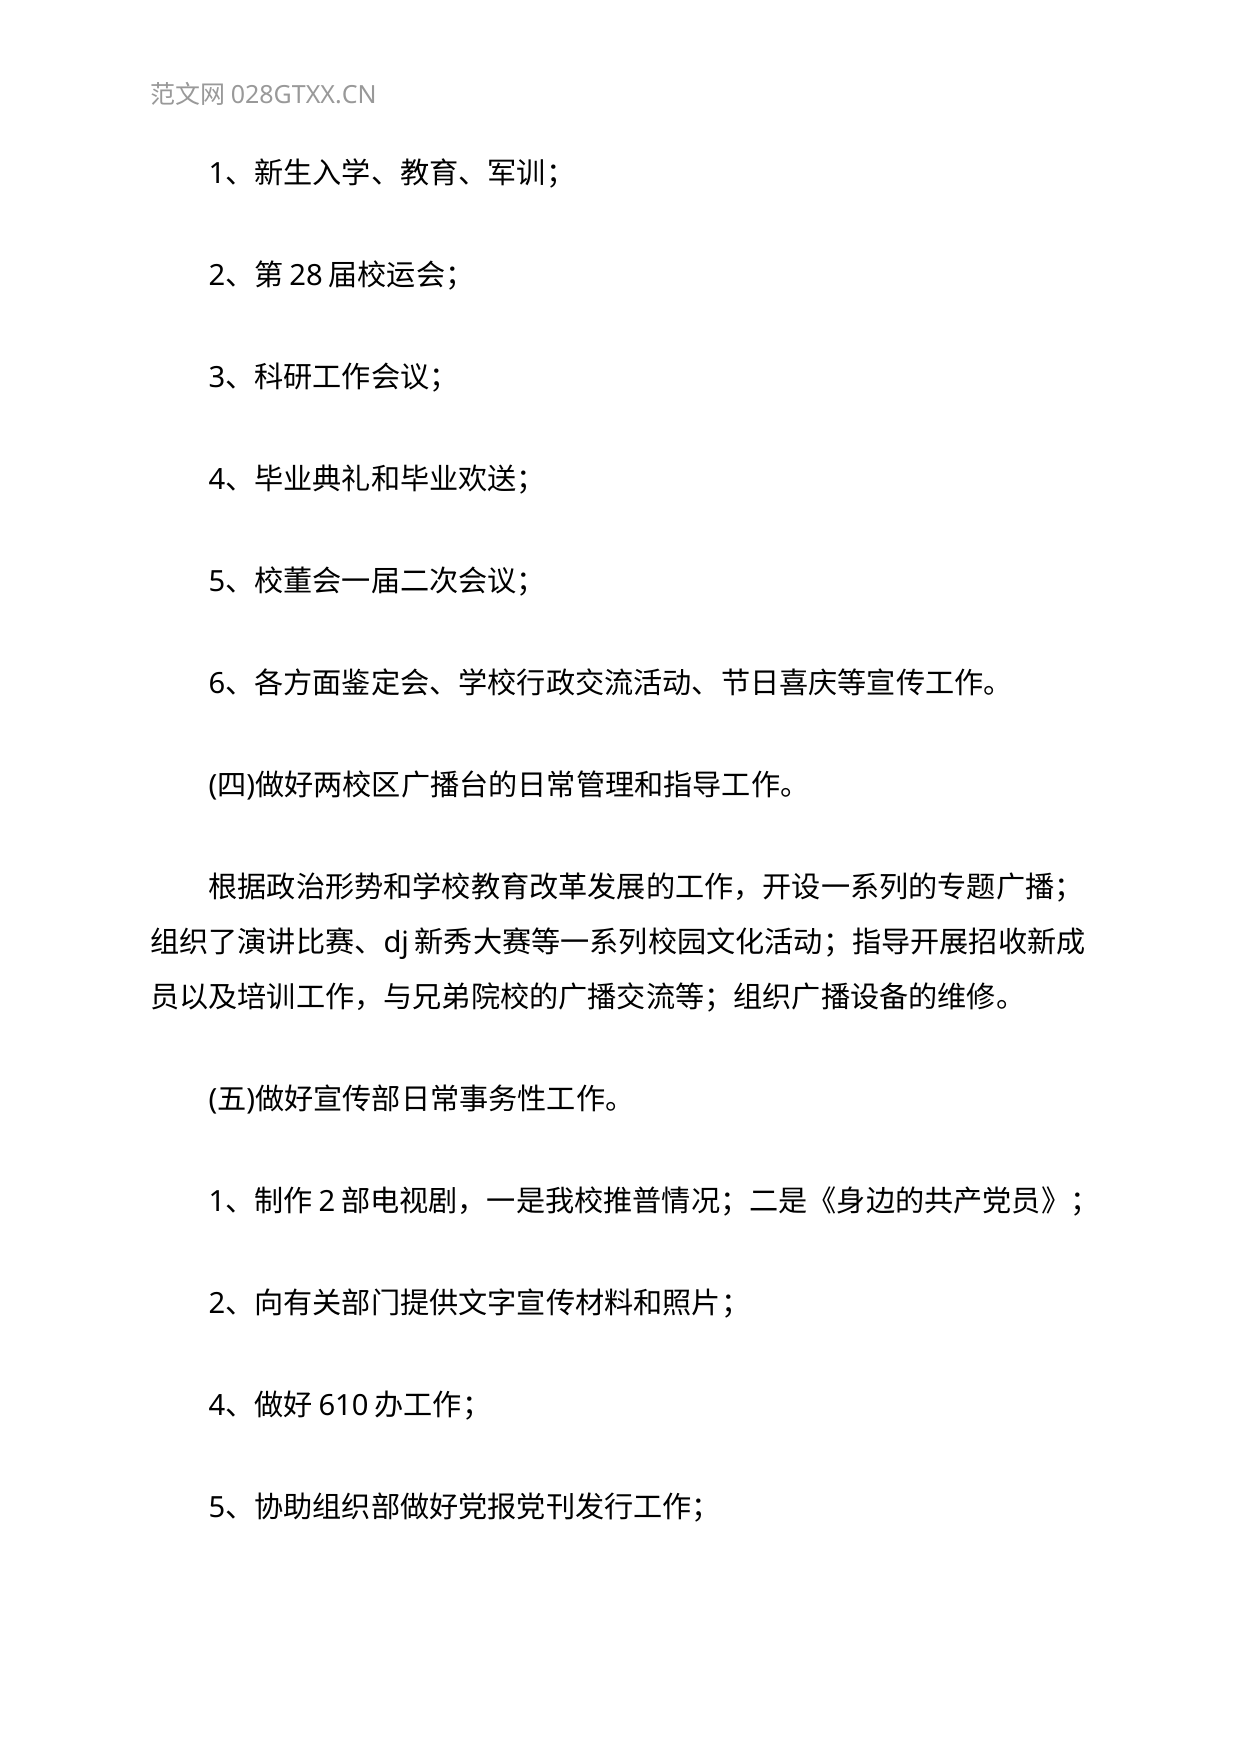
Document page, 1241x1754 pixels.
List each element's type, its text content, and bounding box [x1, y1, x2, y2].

text (四)做好两校区广播台的日常管理和指导工作。 [150, 762, 1090, 804]
text 5、协助组织部做好党报党刊发行工作； [150, 1483, 1090, 1526]
text 4、毕业典礼和毕业欢送； [150, 456, 1090, 498]
text 6、各方面鉴定会、学校行政交流活动、节日喜庆等宣传工作。 [150, 660, 1090, 702]
text 1、新生入学、教育、军训； [150, 150, 1090, 192]
text 2、向有关部门提供文字宣传材料和照片； [150, 1279, 1090, 1322]
text (五)做好宣传部日常事务性工作。 [150, 1076, 1090, 1118]
text 1、制作2部电视剧，一是我校推普情况；二是《身边的共产党员》； [150, 1177, 1090, 1220]
text 2、第28届校运会； [150, 252, 1090, 294]
text 3、科研工作会议； [150, 354, 1090, 396]
text 4、做好610办工作； [150, 1381, 1090, 1424]
text 5、校董会一届二次会议； [150, 558, 1090, 600]
text 根据政治形势和学校教育改革发展的工作，开设一系列的专题广播；组织了演讲比赛、dj新秀大赛等一系列校园文化活动；指导开展招收新成员以及培训工作，与兄弟院校的广播交流等；组织广播设备的维修。 [150, 864, 1090, 1016]
